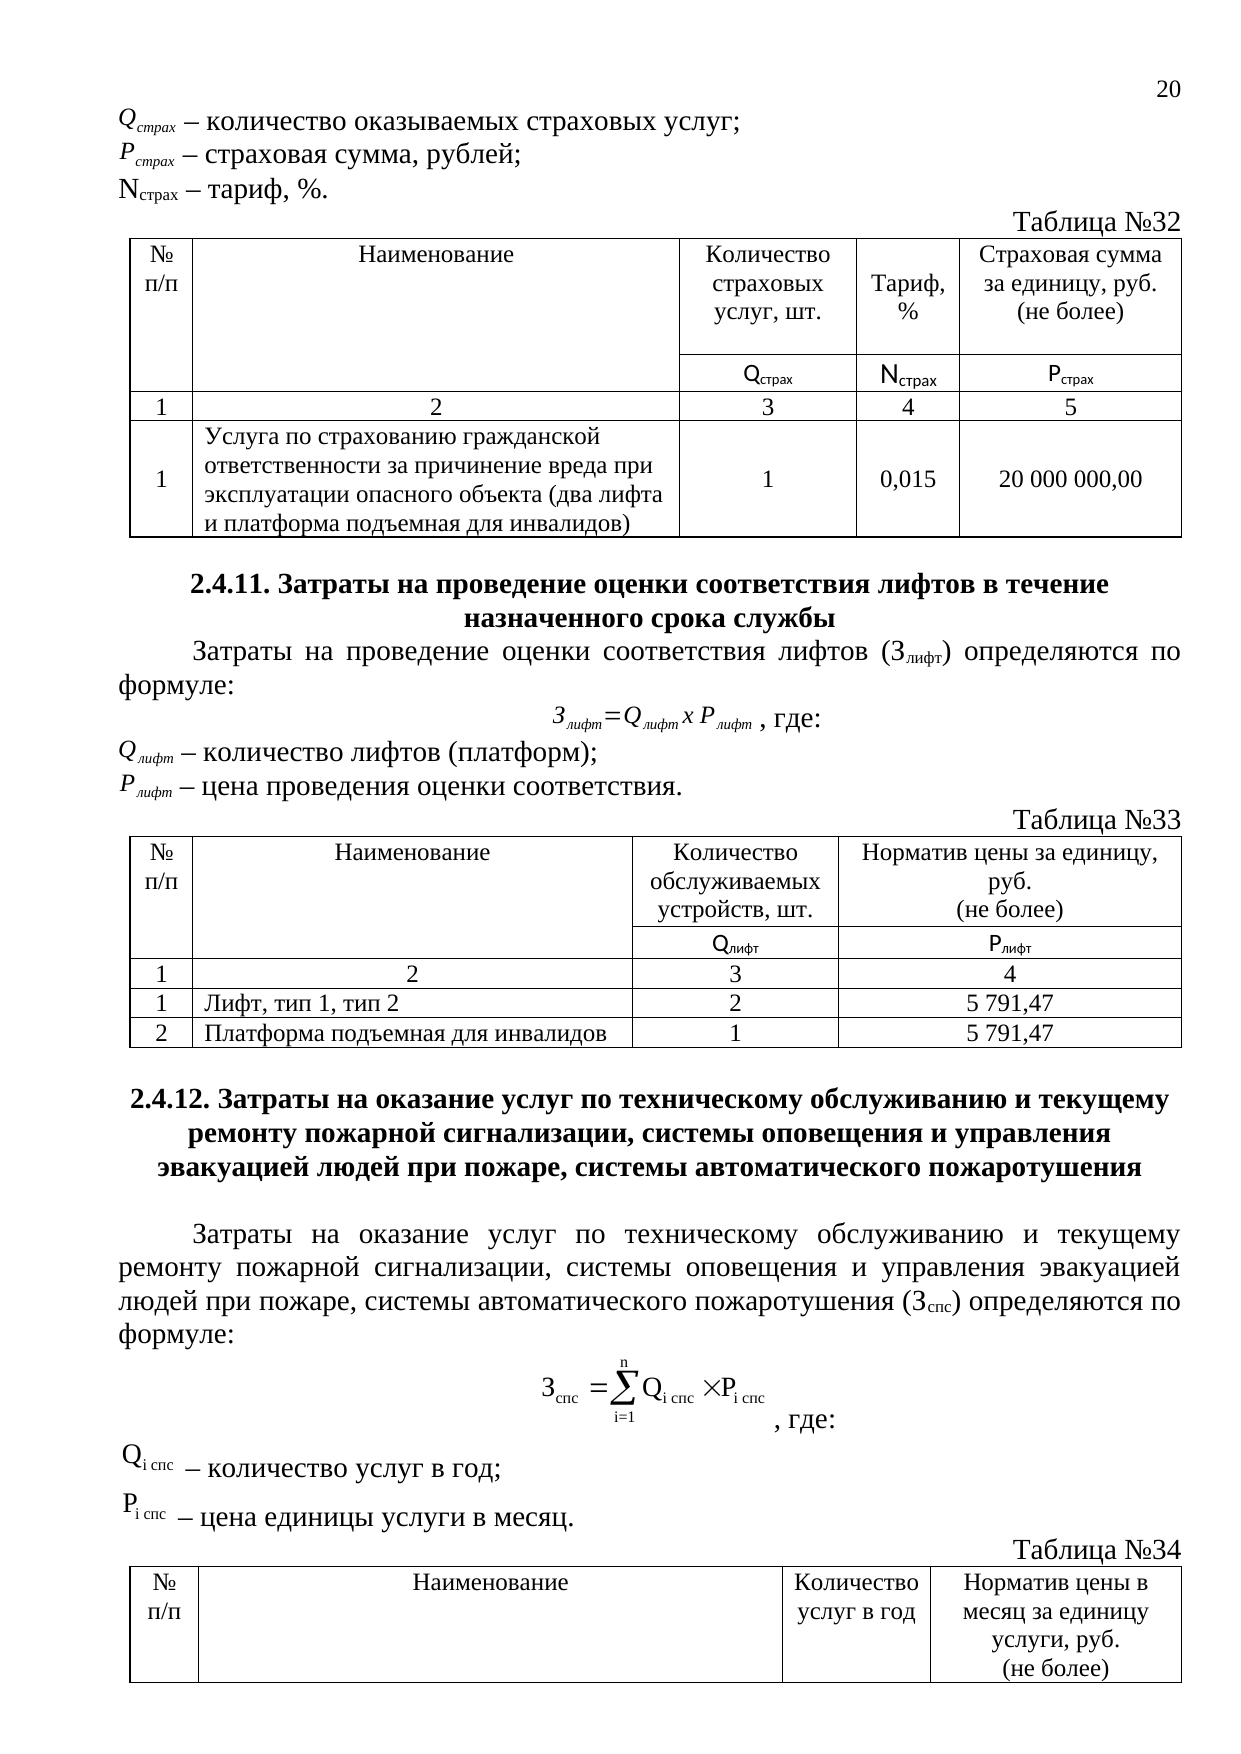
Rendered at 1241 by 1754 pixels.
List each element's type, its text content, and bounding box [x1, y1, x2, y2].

table_header Страховая сумма за единицу, руб. (не более) [960, 239, 1181, 354]
table_cell 1 [131, 989, 192, 1017]
text – цена проведения оценки соответствия. [118, 768, 1181, 802]
text – количество оказываемых страховых услуг; [118, 103, 1181, 137]
table_header Наименование [199, 1567, 782, 1682]
table_header Норматив цены за единицу, руб. (не более) [839, 837, 1181, 926]
table_cell Платформа подъемная для инвалидов [193, 1018, 632, 1047]
table_cell 2 [131, 1018, 192, 1047]
table_header Норматив цены в месяц за единицу услуги, руб. (не более) [931, 1567, 1181, 1682]
table_header Количество обслуживаемых устройств, шт. [633, 837, 838, 926]
table_cell 5 791,47 [839, 989, 1181, 1017]
text Таблица №34 [118, 1532, 1181, 1566]
table_cell Qстрах [680, 355, 856, 391]
table_cell 20 000 000,00 [960, 421, 1181, 536]
text – цена единицы услуги в месяц. [118, 1484, 1181, 1532]
table_cell 3 [680, 392, 856, 420]
table_cell 5 [960, 392, 1181, 420]
table_header Количество услуг в год [783, 1567, 930, 1682]
text – количество лифтов (платформ); [118, 734, 1181, 768]
table_cell Лифт, тип 1, тип 2 [193, 989, 632, 1017]
table_header Количество страховых услуг, шт. [680, 239, 856, 354]
text 2.4.12. Затраты на оказание услуг по техническому обслуживанию и текущему ремонту пожарной сигнализации, системы оповещения и управления эвакуацией людей при пожаре, системы автоматического пожаротушения [118, 1082, 1181, 1182]
table_header Тариф, % [857, 239, 959, 354]
table_cell 1 [131, 959, 192, 987]
table_header № п/п [131, 239, 192, 391]
table_cell Услуга по страхованию гражданской ответственности за причинение вреда при эксплуатации опасного объекта (два лифта и платформа подъемная для инвалидов) [193, 421, 679, 536]
table_header № п/п [131, 837, 192, 958]
text – страховая сумма, рублей; [118, 137, 1181, 171]
table_cell 4 [839, 959, 1181, 987]
table_header № п/п [131, 1567, 198, 1682]
table_cell 2 [193, 959, 632, 987]
table_header Наименование [193, 239, 679, 391]
table_cell 1 [633, 1018, 838, 1047]
text 2.4.11. Затраты на проведение оценки соответствия лифтов в течение назначенного срока службы [118, 566, 1181, 633]
table_cell 4 [857, 392, 959, 420]
table_cell 2 [193, 392, 679, 420]
text Затраты на оказание услуг по техническому обслуживанию и текущему ремонту пожарной сигнализации, системы оповещения и управления эвакуацией людей при пожаре, системы автоматического пожаротушения (Зспс) определяются по формуле: [118, 1216, 1181, 1350]
table_cell 1 [680, 421, 856, 536]
table_cell Qлифт [633, 927, 838, 958]
table_cell Nстрах [857, 355, 959, 391]
text – количество услуг в год; [118, 1435, 1181, 1484]
table_header Наименование [193, 837, 632, 958]
table_cell Pлифт [839, 927, 1181, 958]
text Nстрах – тариф, %. [118, 171, 1181, 204]
table_cell 1 [131, 392, 192, 420]
table_cell 1 [131, 421, 192, 536]
text Таблица №33 [118, 802, 1181, 836]
table_cell 2 [633, 989, 838, 1017]
text , где: [118, 700, 1181, 734]
table_cell 0,015 [857, 421, 959, 536]
text Затраты на проведение оценки соответствия лифтов (Злифт) определяются по формуле: [118, 633, 1181, 700]
text Таблица №32 [118, 204, 1181, 238]
table_cell 3 [633, 959, 838, 987]
text , где: [118, 1350, 1181, 1435]
table_cell Pстрах [960, 355, 1181, 391]
table_cell 5 791,47 [839, 1018, 1181, 1047]
